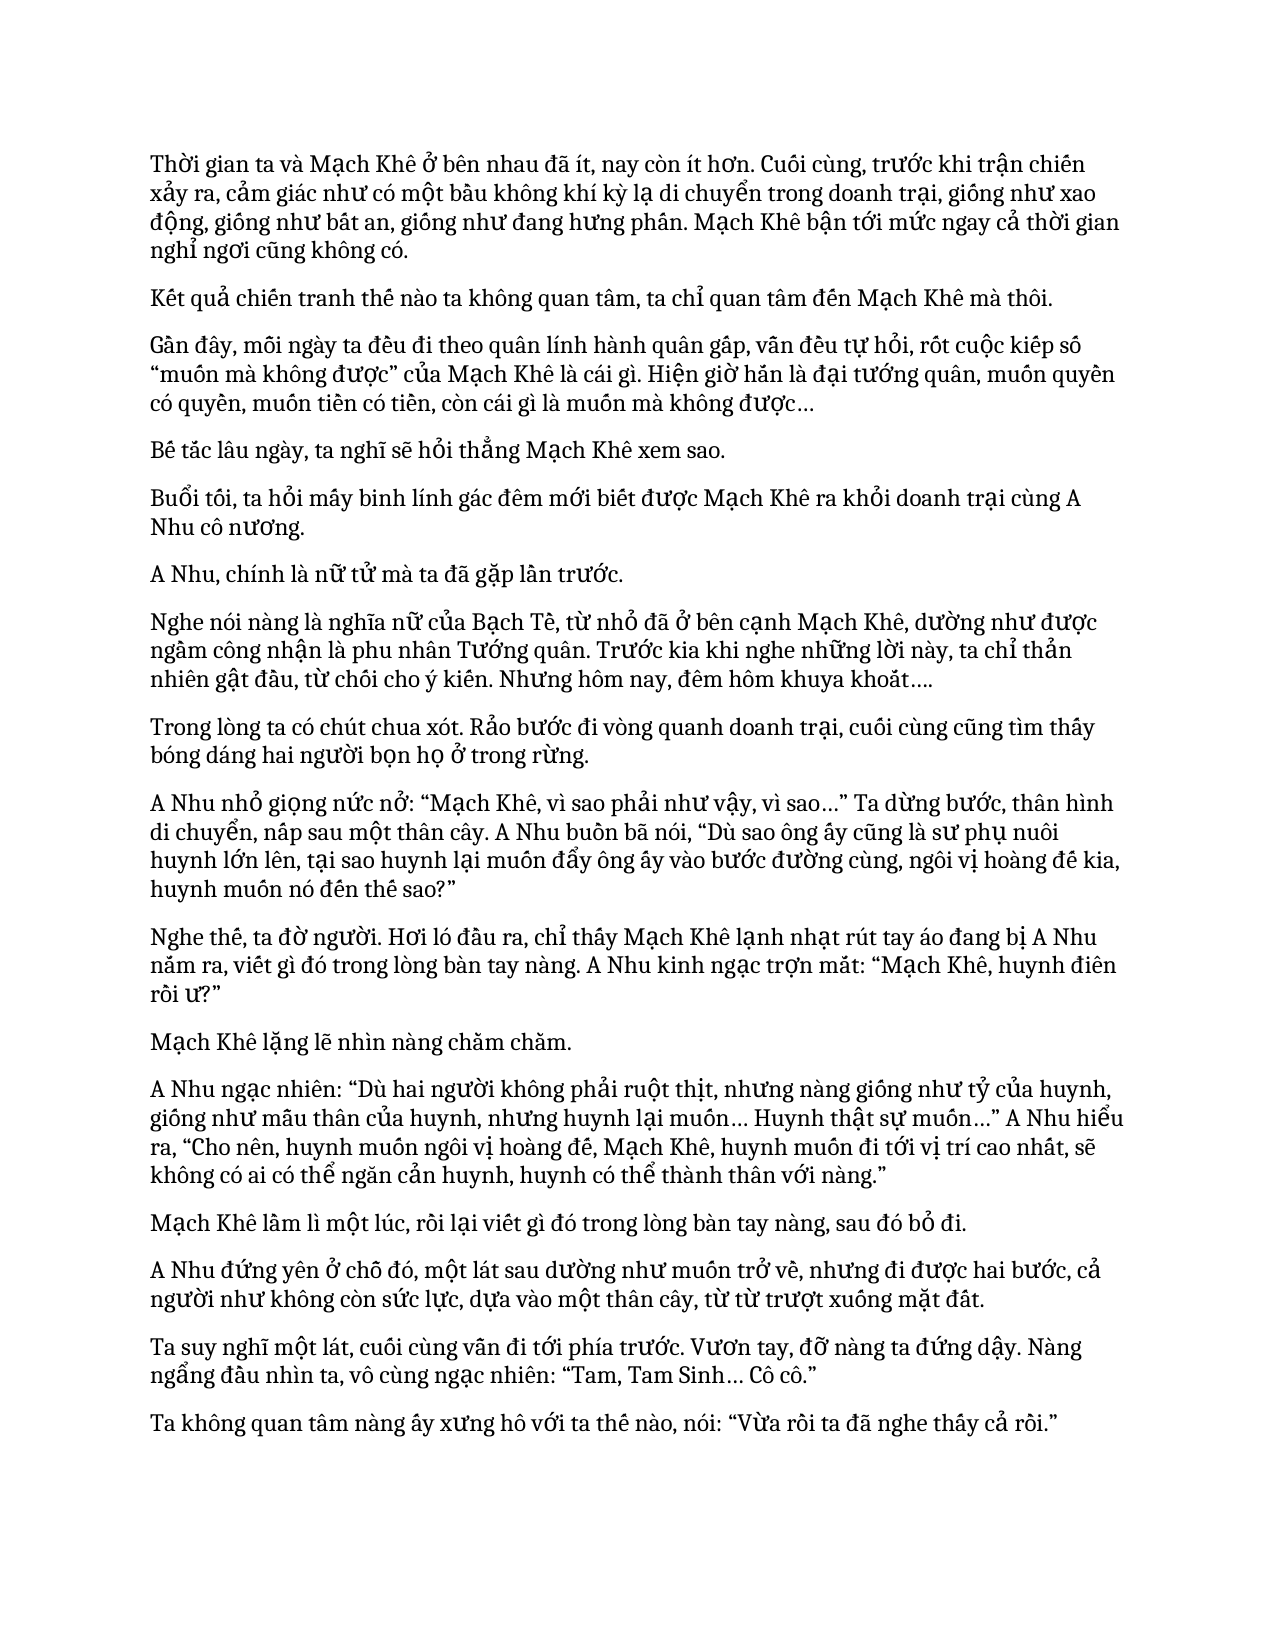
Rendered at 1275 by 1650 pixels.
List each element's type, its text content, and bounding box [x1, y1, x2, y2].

text Kết quả chiến tranh thế nào ta không quan tâm, ta chỉ quan tâm đến Mạch Khê mà thôi. [150, 284, 1125, 312]
text Bế tắc lâu ngày, ta nghĩ sẽ hỏi thẳng Mạch Khê xem sao. [150, 436, 1125, 465]
text Mạch Khê lầm lì một lúc, rồi lại viết gì đó trong lòng bàn tay nàng, sau đó bỏ đi. [150, 1209, 1125, 1237]
text Nghe nói nàng là nghĩa nữ của Bạch Tề, từ nhỏ đã ở bên cạnh Mạch Khê, dường như được ngầm công nhận là phu nhân Tướng quân. Trước kia khi nghe những lời này, ta chỉ thản nhiên gật đầu, từ chối cho ý kiến. Nhưng hôm nay, đêm hôm khuya khoắt…. [150, 607, 1125, 694]
text A Nhu ngạc nhiên: “Dù hai người không phải ruột thịt, nhưng nàng giống như tỷ của huynh, giống như mẫu thân của huynh, nhưng huynh lại muốn… Huynh thật sự muốn…” A Nhu hiểu ra, “Cho nên, huynh muốn ngôi vị hoàng đế, Mạch Khê, huynh muốn đi tới vị trí cao nhất, sẽ không có ai có thể ngăn cản huynh, huynh có thể thành thân với nàng.” [150, 1075, 1125, 1190]
text Buổi tối, ta hỏi mấy binh lính gác đêm mới biết được Mạch Khê ra khỏi doanh trại cùng A Nhu cô nương. [150, 484, 1125, 541]
text Mạch Khê lặng lẽ nhìn nàng chằm chằm. [150, 1027, 1125, 1056]
text A Nhu, chính là nữ tử mà ta đã gặp lần trước. [150, 560, 1125, 589]
text A Nhu nhỏ giọng nức nở: “Mạch Khê, vì sao phải như vậy, vì sao…” Ta dừng bước, thân hình di chuyển, nấp sau một thân cây. A Nhu buồn bã nói, “Dù sao ông ấy cũng là sư phụ nuôi huynh lớn lên, tại sao huynh lại muốn đẩy ông ấy vào bước đường cùng, ngôi vị hoàng đế kia, huynh muốn nó đến thế sao?” [150, 789, 1125, 904]
text Ta suy nghĩ một lát, cuối cùng vẫn đi tới phía trước. Vươn tay, đỡ nàng ta đứng dậy. Nàng ngẩng đầu nhìn ta, vô cùng ngạc nhiên: “Tam, Tam Sinh… Cô cô.” [150, 1332, 1125, 1390]
text Gần đây, mỗi ngày ta đều đi theo quân lính hành quân gấp, vẫn đều tự hỏi, rốt cuộc kiếp số “muốn mà không được” của Mạch Khê là cái gì. Hiện giờ hắn là đại tướng quân, muốn quyền có quyền, muốn tiền có tiền, còn cái gì là muốn mà không được… [150, 331, 1125, 417]
text Ta không quan tâm nàng ấy xưng hô với ta thế nào, nói: “Vừa rồi ta đã nghe thấy cả rồi.” [150, 1409, 1125, 1437]
text A Nhu đứng yên ở chỗ đó, một lát sau dường như muốn trở về, nhưng đi được hai bước, cả người như không còn sức lực, dựa vào một thân cây, từ từ trượt xuống mặt đất. [150, 1256, 1125, 1314]
text Nghe thế, ta đờ người. Hơi ló đầu ra, chỉ thấy Mạch Khê lạnh nhạt rút tay áo đang bị A Nhu nắm ra, viết gì đó trong lòng bàn tay nàng. A Nhu kinh ngạc trợn mắt: “Mạch Khê, huynh điên rồi ư?” [150, 922, 1125, 1009]
text Trong lòng ta có chút chua xót. Rảo bước đi vòng quanh doanh trại, cuối cùng cũng tìm thấy bóng dáng hai người bọn họ ở trong rừng. [150, 712, 1125, 770]
text Thời gian ta và Mạch Khê ở bên nhau đã ít, nay còn ít hơn. Cuối cùng, trước khi trận chiến xảy ra, cảm giác như có một bầu không khí kỳ lạ di chuyển trong doanh trại, giống như xao động, giống như bất an, giống như đang hưng phấn. Mạch Khê bận tới mức ngay cả thời gian nghỉ ngơi cũng không có. [150, 150, 1125, 265]
